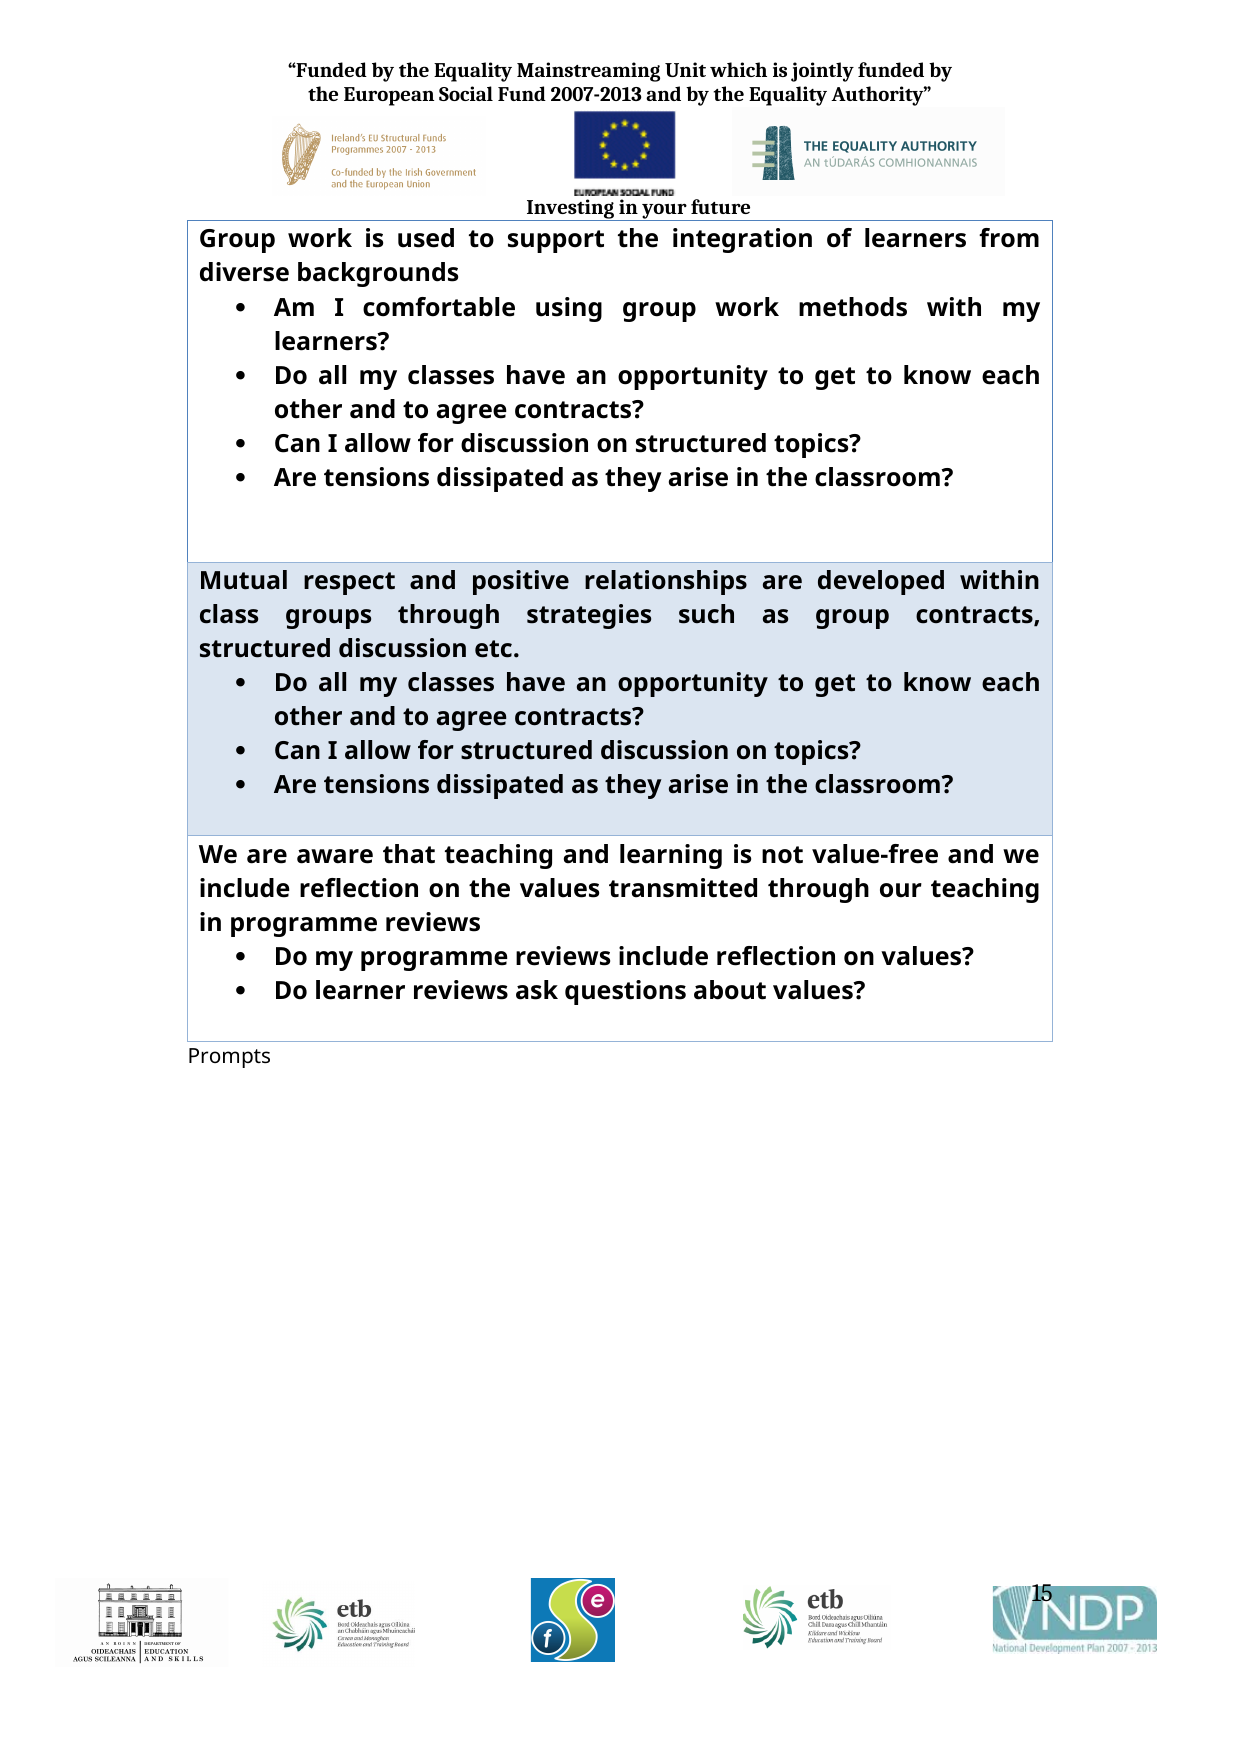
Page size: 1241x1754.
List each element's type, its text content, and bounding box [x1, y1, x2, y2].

table_header Group work is used to support the integration of learners from diverse backgrounds Am I comfortable using group work methods with my learners? Do all my classes have an opportunity to get to know each other and to agree contracts? Can I allow for discussion on structured topics? Are tensions dissipated as they arise in the classroom? [188, 221, 1052, 562]
picture [573, 110, 677, 196]
picture [738, 1578, 894, 1654]
picture [272, 116, 487, 196]
picture [992, 1586, 1157, 1654]
table_cell Mutual respect and positive relationships are developed within class groups through strategies such as group contracts, structured discussion etc. Do all my classes have an opportunity to get to know each other and to agree contracts? Can I allow for structured discussion on topics? Are tensions dissipated as they arise in the classroom? [188, 563, 1052, 835]
picture [261, 1581, 415, 1667]
text Prompts [187, 1042, 1053, 1070]
picture [731, 107, 1006, 196]
table_cell We are aware that teaching and learning is not value-free and we include reflection on the values transmitted through our teaching in programme reviews Do my programme reviews include reflection on values? Do learner reviews ask questions about values? [188, 836, 1052, 1041]
picture [55, 1578, 229, 1667]
picture [530, 1578, 615, 1662]
